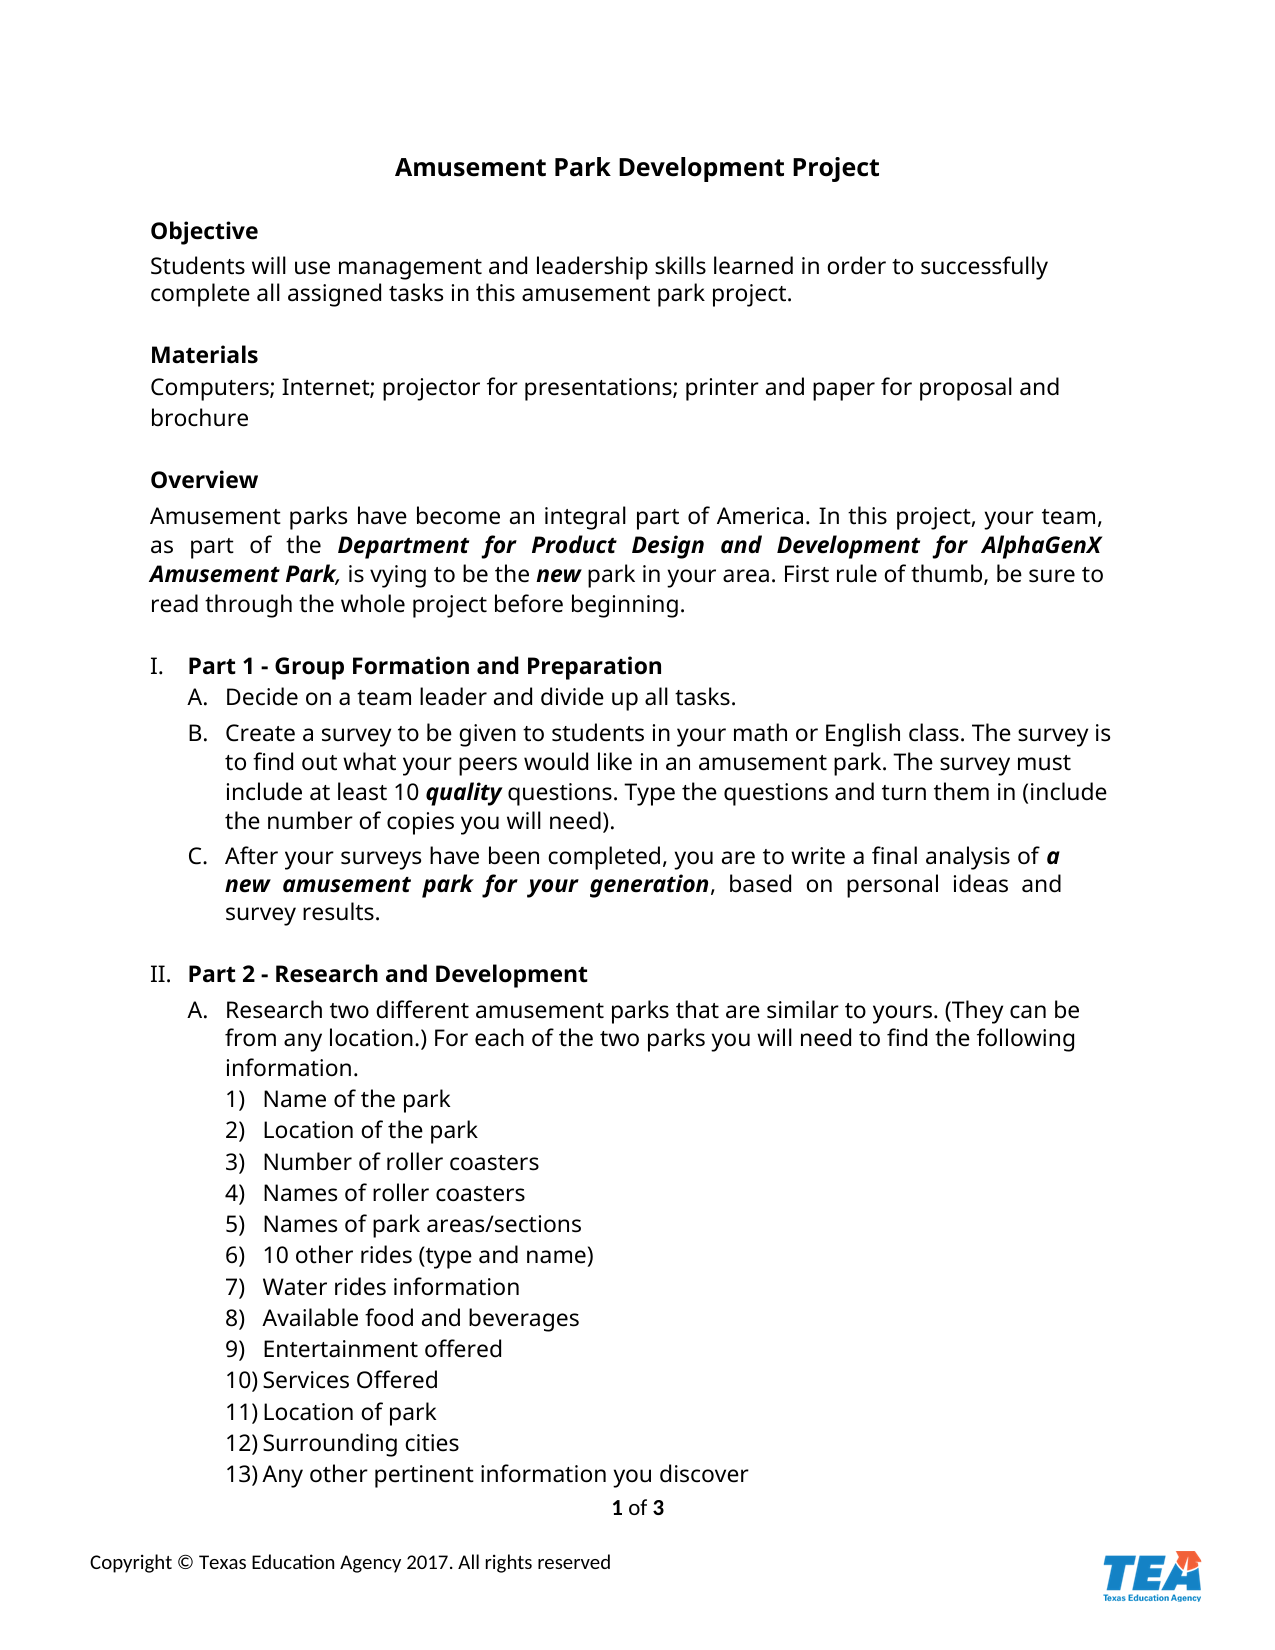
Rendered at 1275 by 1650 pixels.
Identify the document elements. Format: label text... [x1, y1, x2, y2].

text Objective [150, 215, 1125, 246]
list Name of the park [225, 1083, 1125, 1114]
list After your surveys have been completed, you are to write a final analysis of a new amusement park for your generation, based on personal ideas and survey results. [187, 842, 1062, 927]
list Location of park [225, 1396, 1125, 1427]
list Available food and beverages [225, 1302, 1125, 1333]
list 10 other rides (type and name) [225, 1239, 1125, 1270]
text Materials [150, 339, 1125, 371]
list Names of park areas/sections [225, 1208, 1125, 1239]
list Research two different amusement parks that are similar to yours. (They can be from any location.) For each of the two parks you will need to find the following information. [187, 995, 1112, 1083]
text Overview [150, 464, 1125, 495]
text Computers; Internet; projector for presentations; printer and paper for proposal and brochure [150, 371, 1125, 433]
picture [1103, 1551, 1202, 1602]
list Location of the park [225, 1114, 1125, 1145]
list Create a survey to be given to students in your math or English class. The survey is to find out what your peers would like in an amusement park. The survey must include at least 10 quality questions. Type the questions and turn them in (include the number of copies you will need). [187, 718, 1114, 836]
list Part 1 - Group Formation and Preparation [150, 650, 1125, 681]
list Part 2 - Research and Development [150, 958, 1125, 989]
list Decide on a team leader and divide up all tasks. [187, 681, 1125, 712]
list Surrounding cities [225, 1427, 1125, 1458]
list Names of roller coasters [225, 1177, 1125, 1208]
list Entertainment offered [225, 1333, 1125, 1364]
list Any other pertinent information you discover [225, 1458, 1125, 1489]
list Water rides information [225, 1271, 1125, 1302]
text Amusement Park Development Project [150, 150, 1125, 184]
list Services Offered [225, 1364, 1125, 1396]
list Number of roller coasters [225, 1145, 1125, 1177]
text Amusement parks have become an integral part of America. In this project, your team, as part of the Department for Product Design and Development for AlphaGenX Amusement Park, is vying to be the new park in your area. First rule of thumb, be sure to read through the whole project before beginning. [150, 500, 1104, 619]
text Students will use management and leadership skills learned in order to successfully complete all assigned tasks in this amusement park project. [150, 252, 1125, 309]
